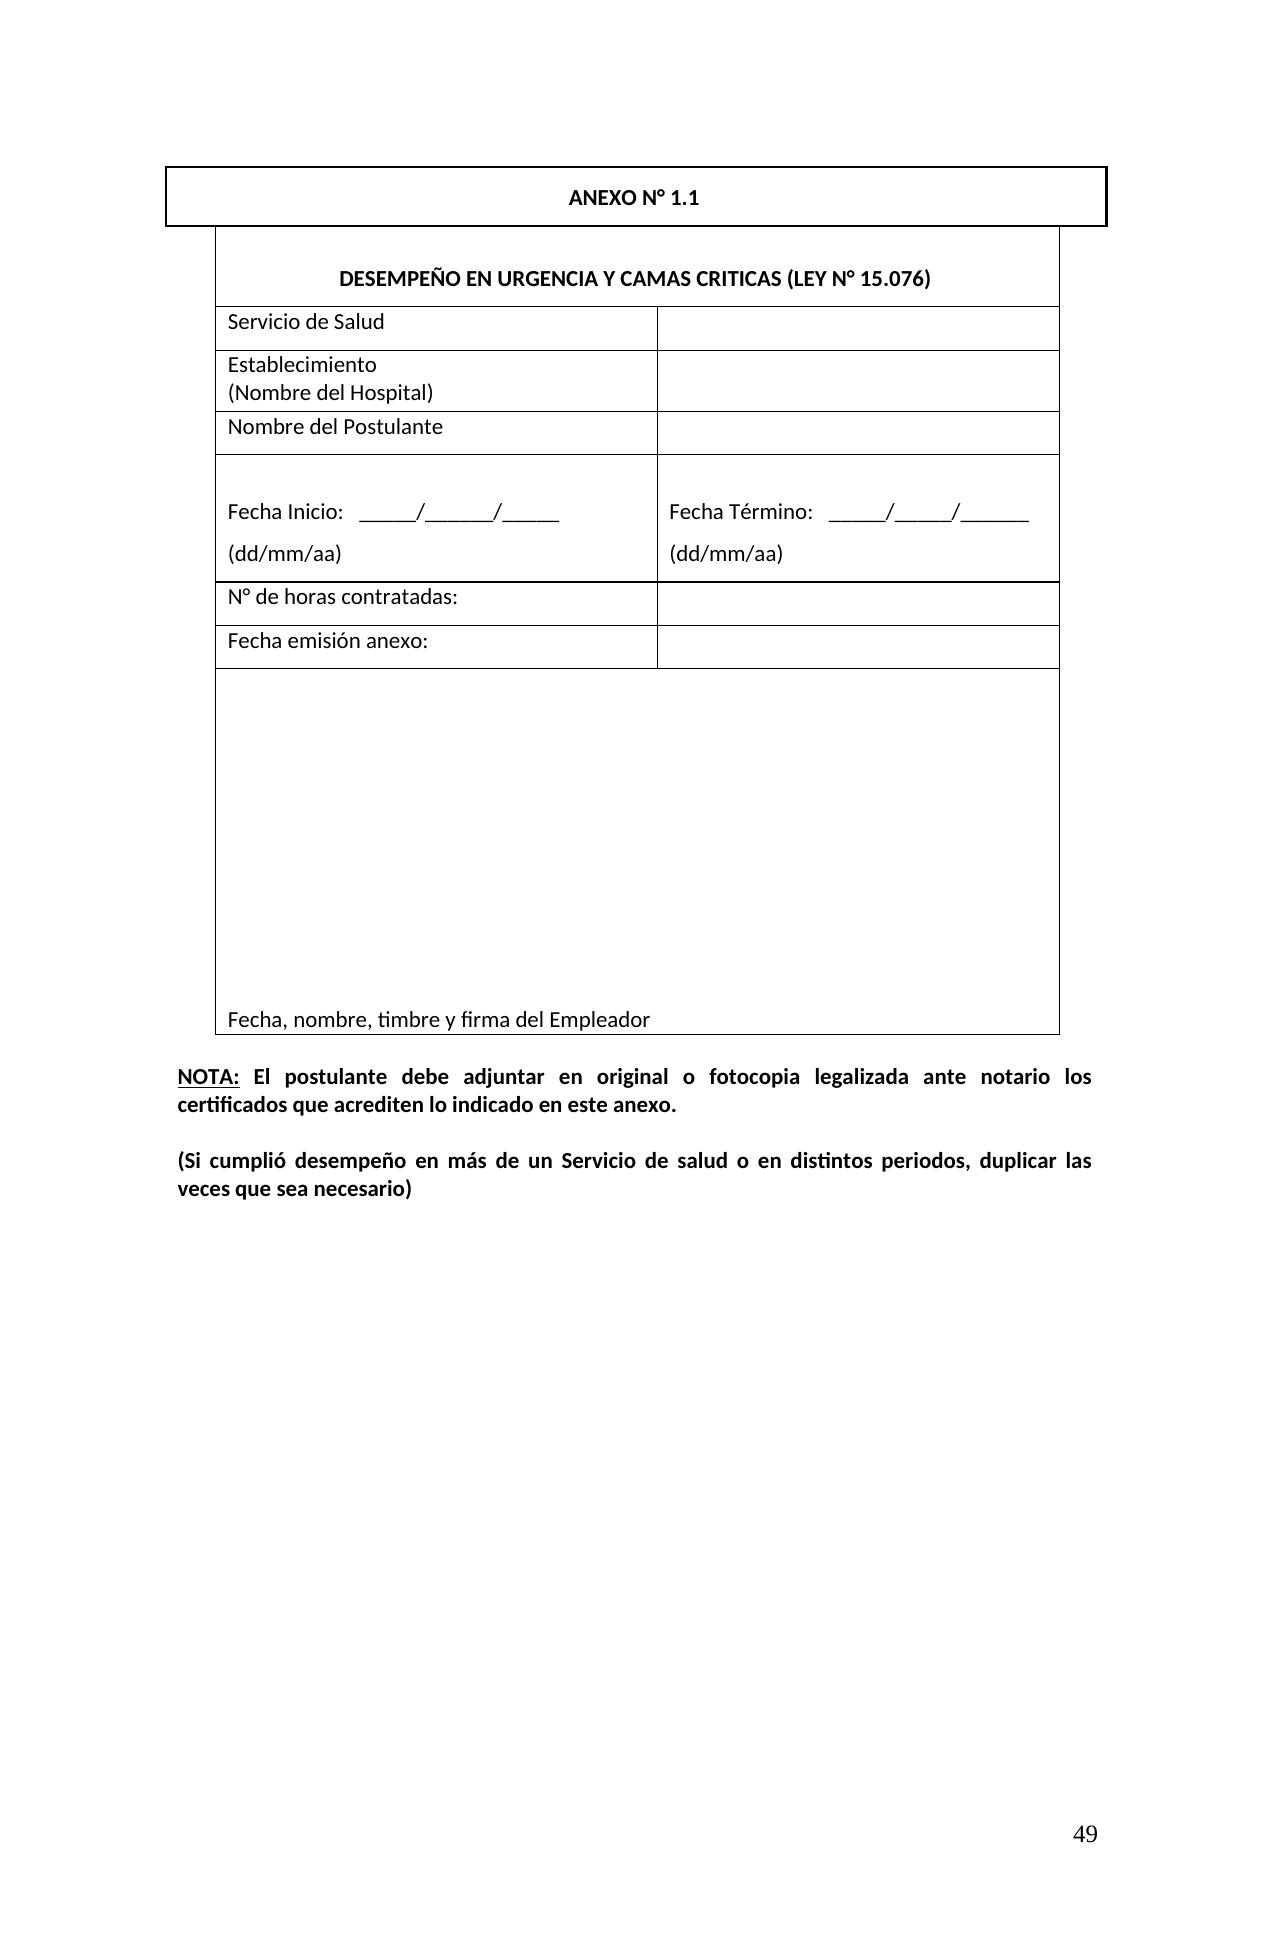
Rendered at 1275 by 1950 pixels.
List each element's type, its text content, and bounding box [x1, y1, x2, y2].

table_cell [658, 412, 1059, 454]
table_cell N° de horas contratadas: [216, 583, 657, 625]
table_cell Servicio de Salud [216, 307, 657, 349]
table_cell [658, 307, 1059, 349]
table_cell Fecha Término: _____/_____/______ (dd/mm/aa) [658, 455, 1059, 581]
table_cell Fecha emisión anexo: [216, 626, 657, 668]
table_cell Nombre del Postulante [216, 412, 657, 454]
table_header DESEMPEÑO EN URGENCIA Y CAMAS CRITICAS (LEY N° 15.076) [216, 227, 1059, 306]
table_cell Establecimiento (Nombre del Hospital) [216, 351, 657, 411]
table_cell [658, 626, 1059, 668]
text NOTA: El postulante debe adjuntar en original o fotocopia legalizada ante notario los certificados que acrediten lo indicado en este anexo. [177, 1062, 1093, 1118]
table_cell [658, 583, 1059, 625]
text (Si cumplió desempeño en más de un Servicio de salud o en distintos periodos, duplicar las veces que sea necesario) [177, 1147, 1093, 1203]
table_cell Fecha Inicio: _____/______/_____ (dd/mm/aa) [216, 455, 657, 581]
table_cell [658, 351, 1059, 411]
table_cell Fecha, nombre, timbre y firma del Empleador [216, 669, 1059, 1033]
